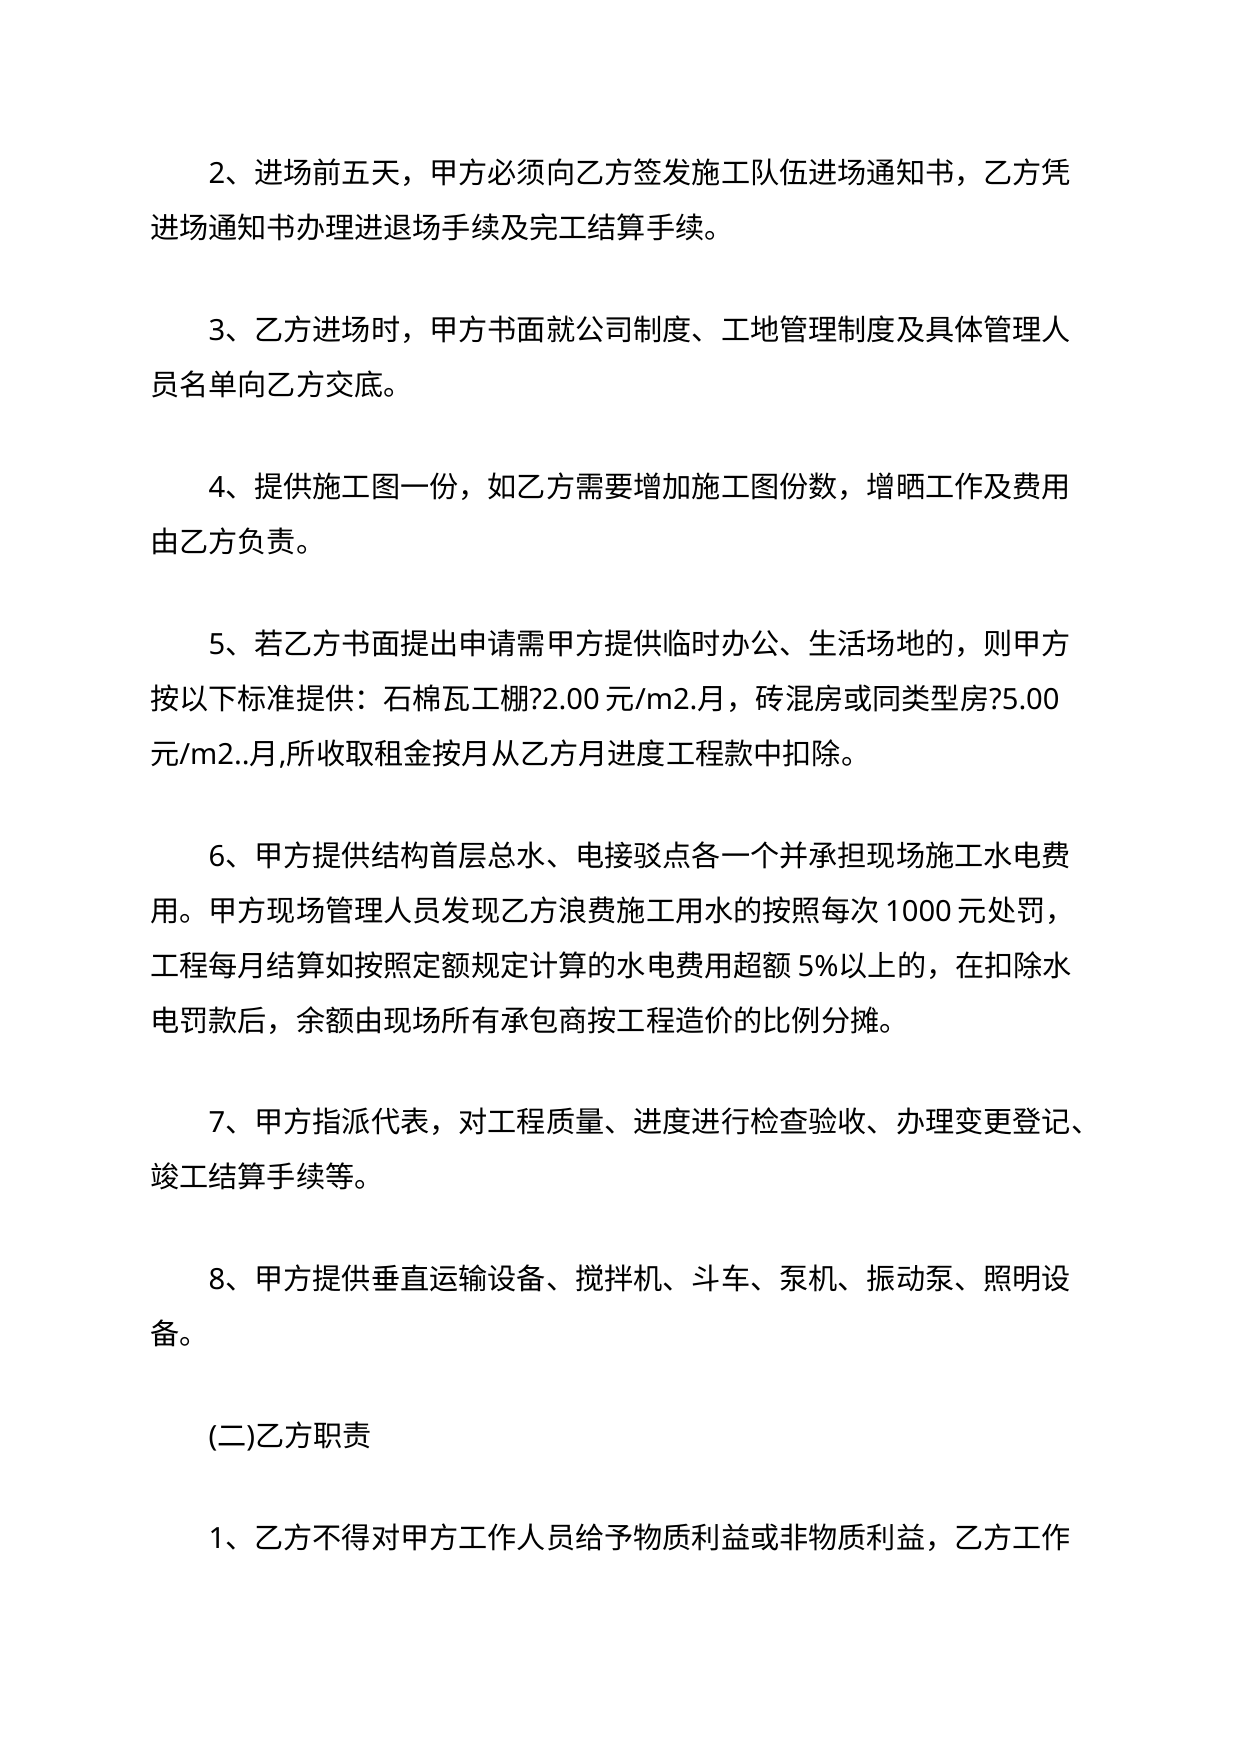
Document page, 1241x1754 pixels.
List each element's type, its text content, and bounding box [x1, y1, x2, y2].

text 3、乙方进场时，甲方书面就公司制度、工地管理制度及具体管理人员名单向乙方交底。 [150, 307, 1090, 404]
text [150, 1514, 1090, 1557]
text 5、若乙方书面提出申请需甲方提供临时办公、生活场地的，则甲方按以下标准提供：石棉瓦工棚?2.00元/m2.月，砖混房或同类型房?5.00元/m2..月,所收取租金按月从乙方月进度工程款中扣除。 [150, 620, 1090, 773]
text 8、甲方提供垂直运输设备、搅拌机、斗车、泵机、振动泵、照明设备。 [150, 1256, 1090, 1353]
text (二)乙方职责 [150, 1413, 1090, 1455]
text 7、甲方指派代表，对工程质量、进度进行检查验收、办理变更登记、竣工结算手续等。 [150, 1099, 1090, 1196]
text 6、甲方提供结构首层总水、电接驳点各一个并承担现场施工水电费用。甲方现场管理人员发现乙方浪费施工用水的按照每次1000元处罚，工程每月结算如按照定额规定计算的水电费用超额5%以上的，在扣除水电罚款后，余额由现场所有承包商按工程造价的比例分摊。 [150, 832, 1090, 1039]
text 4、提供施工图一份，如乙方需要增加施工图份数，增晒工作及费用由乙方负责。 [150, 463, 1090, 561]
text 2、进场前五天，甲方必须向乙方签发施工队伍进场通知书，乙方凭进场通知书办理进退场手续及完工结算手续。 [150, 150, 1090, 247]
